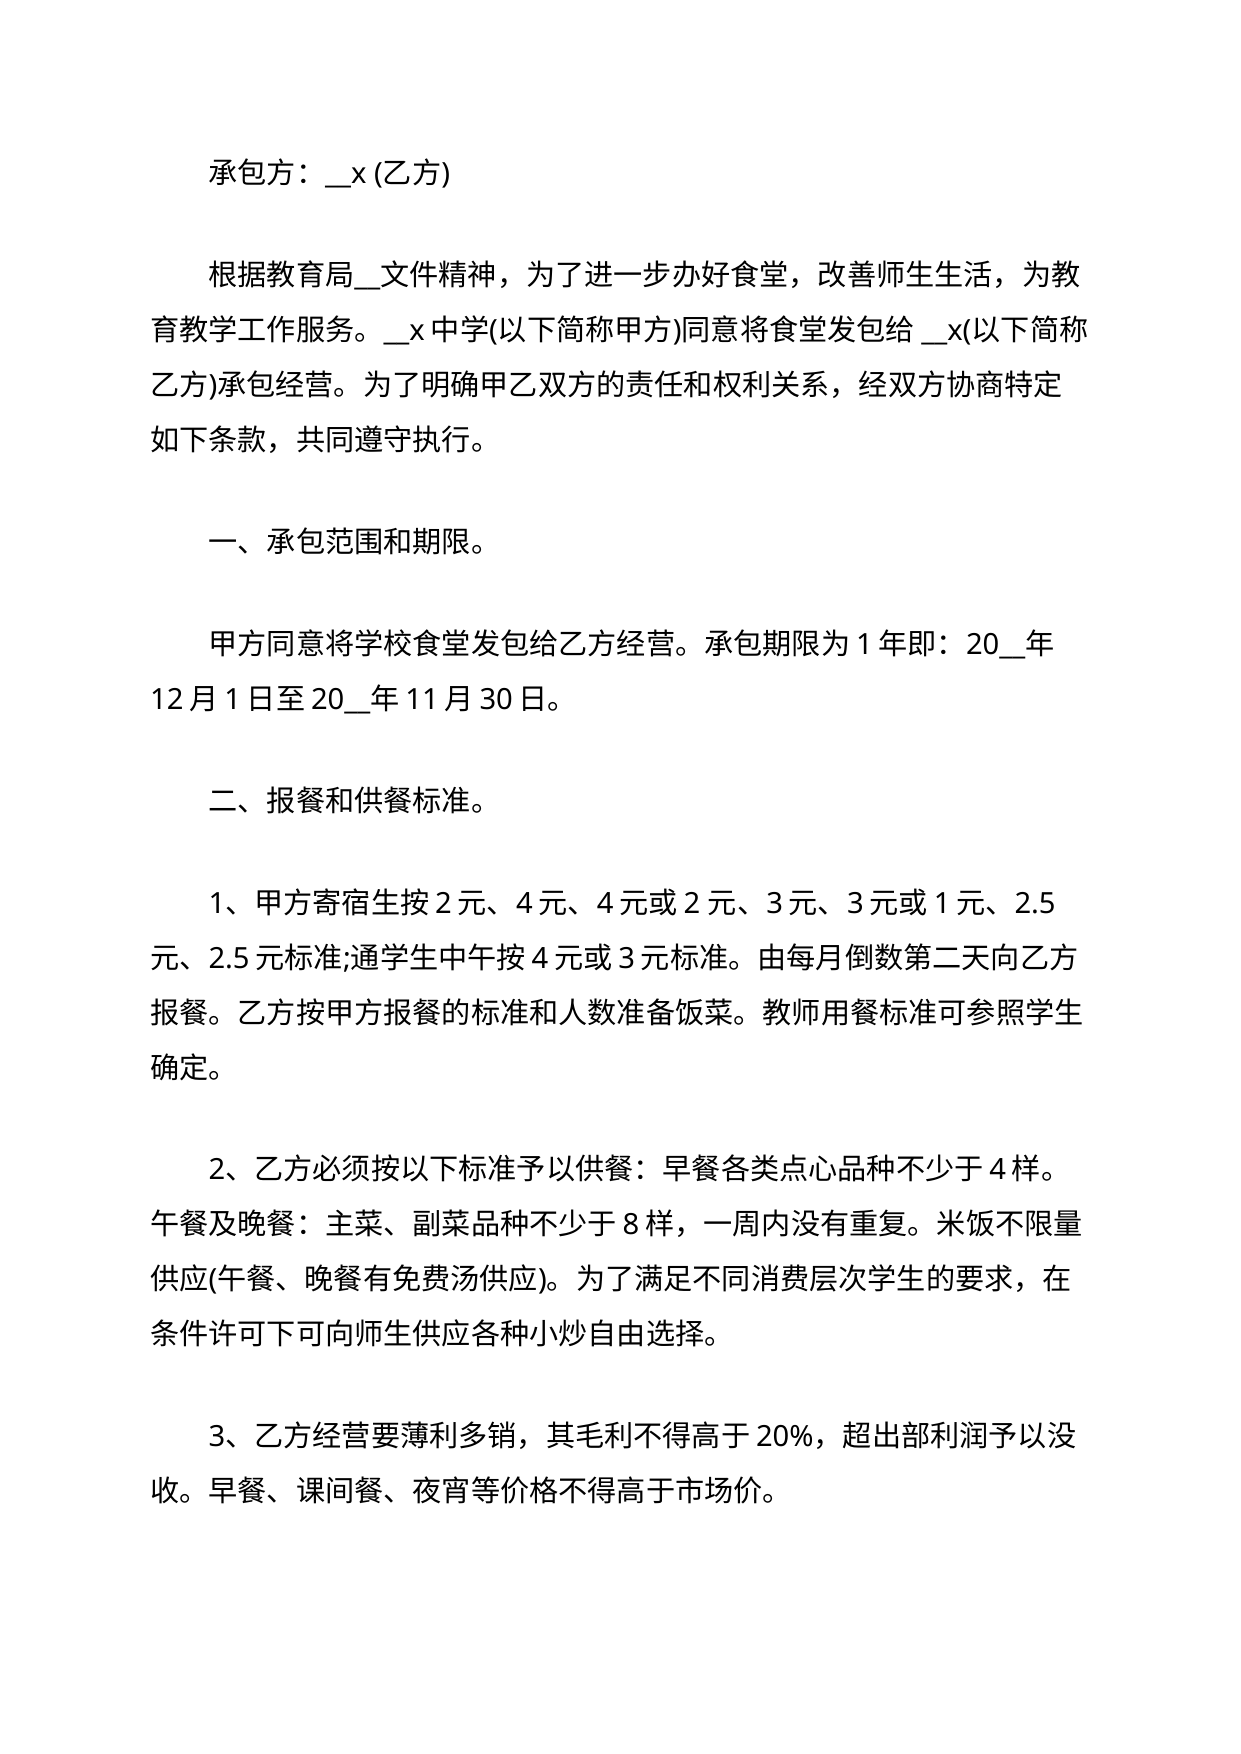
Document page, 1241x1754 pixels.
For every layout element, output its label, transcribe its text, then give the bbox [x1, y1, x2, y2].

text 一、承包范围和期限。 [150, 519, 1090, 561]
text 甲方同意将学校食堂发包给乙方经营。承包期限为1年即：20__年12月1日至20__年11月30日。 [150, 621, 1090, 718]
text 承包方：__x (乙方) [150, 150, 1090, 192]
text 根据教育局__文件精神，为了进一步办好食堂，改善师生生活，为教育教学工作服务。__x中学(以下简称甲方)同意将食堂发包给 __x(以下简称乙方)承包经营。为了明确甲乙双方的责任和权利关系，经双方协商特定如下条款，共同遵守执行。 [150, 252, 1090, 459]
text 二、报餐和供餐标准。 [150, 777, 1090, 820]
text 1、甲方寄宿生按2元、4元、4元或2 元、3元、3元或1元、2.5元、2.5元标准;通学生中午按4元或3元标准。由每月倒数第二天向乙方报餐。乙方按甲方报餐的标准和人数准备饭菜。教师用餐标准可参照学生确定。 [150, 879, 1090, 1086]
text 2、乙方必须按以下标准予以供餐：早餐各类点心品种不少于4样。午餐及晚餐：主菜、副菜品种不少于8样，一周内没有重复。米饭不限量供应(午餐、晚餐有免费汤供应)。为了满足不同消费层次学生的要求，在条件许可下可向师生供应各种小炒自由选择。 [150, 1146, 1090, 1353]
text 3、乙方经营要薄利多销，其毛利不得高于20%，超出部利润予以没收。早餐、课间餐、夜宵等价格不得高于市场价。 [150, 1413, 1090, 1510]
